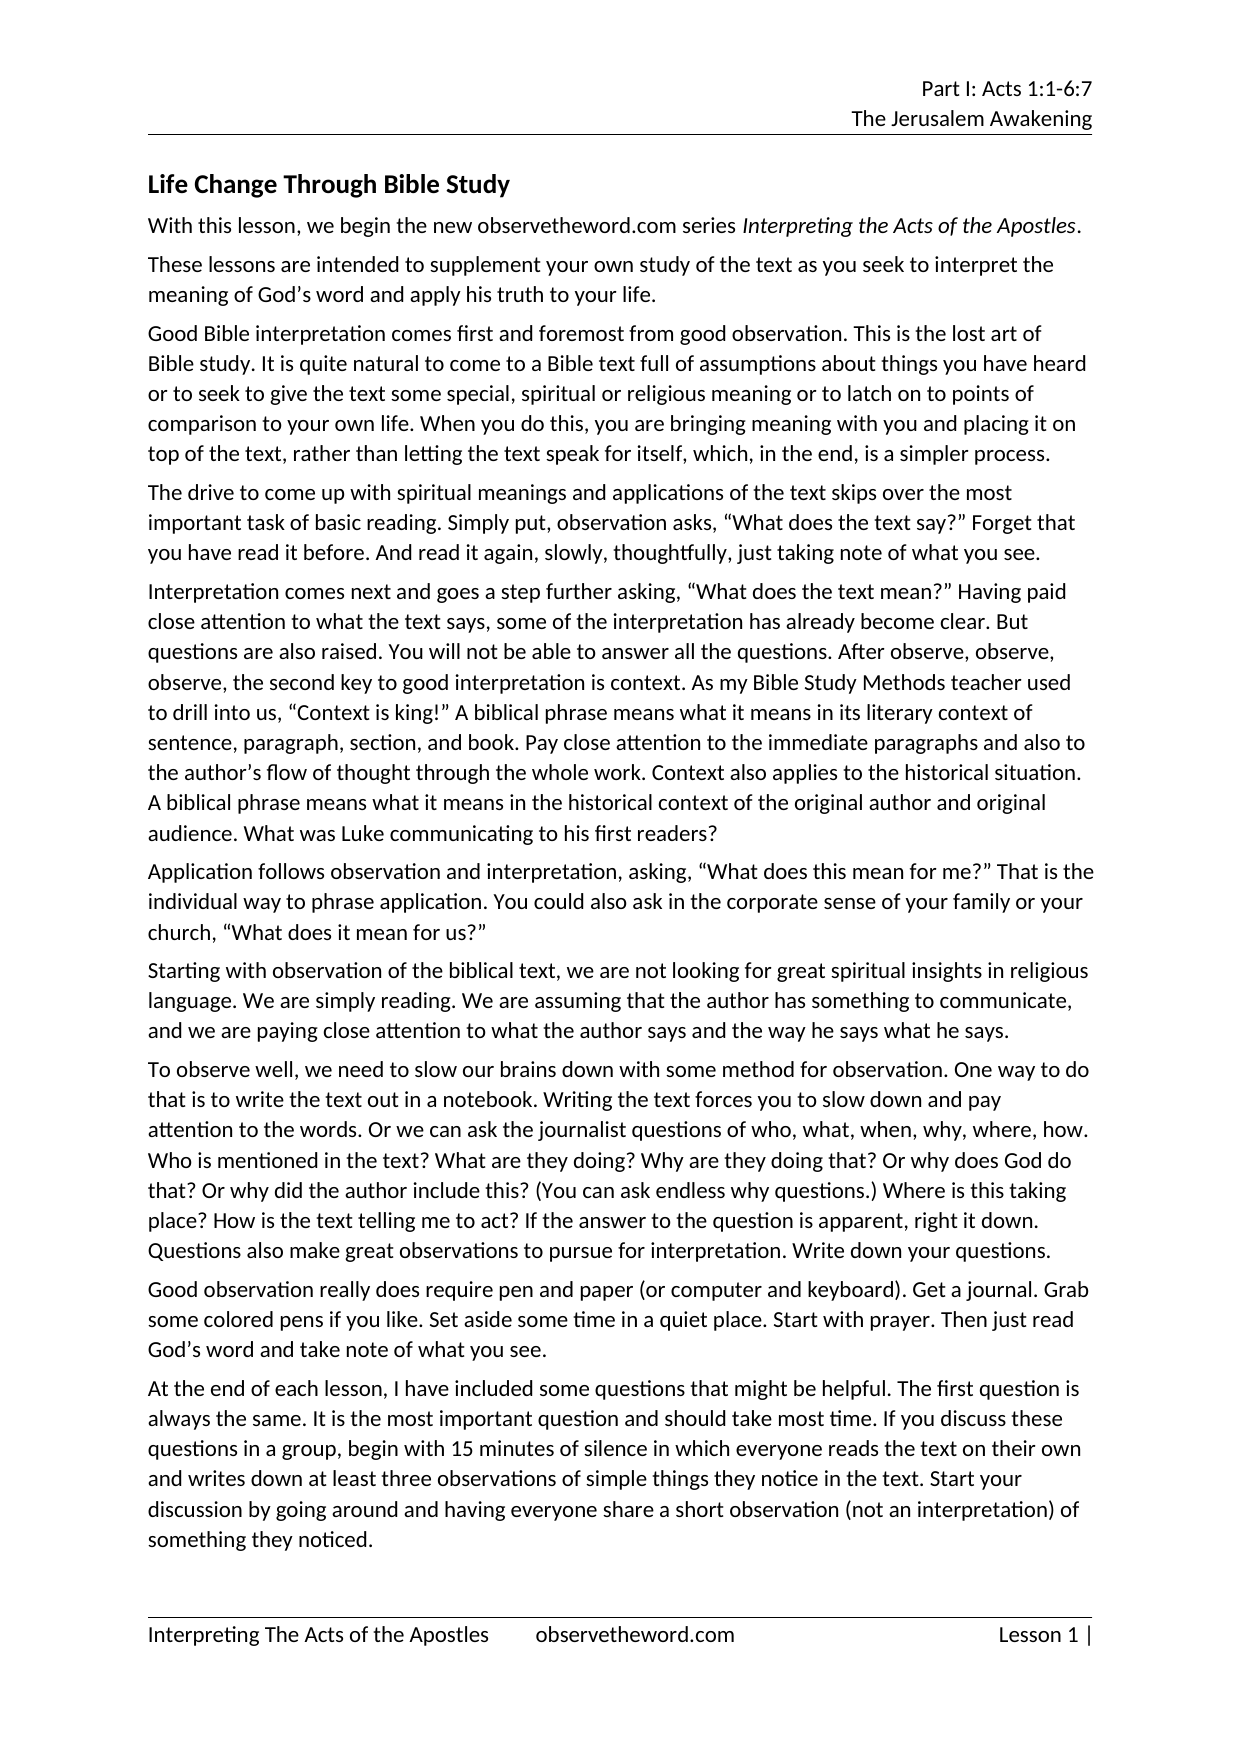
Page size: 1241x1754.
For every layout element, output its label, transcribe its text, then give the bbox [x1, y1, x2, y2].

text The drive to come up with spiritual meanings and applications of the text skips over the most important task of basic reading. Simply put, observation asks, “What does the text say?” Forget that you have read it before. And read it again, slowly, thoughtfully, just taking note of what you see. [148, 478, 1092, 567]
text Good observation really does require pen and paper (or computer and keyboard). Get a journal. Grab some colored pens if you like. Set aside some time in a quiet place. Start with prayer. Then just read God’s word and take note of what you see. [148, 1275, 1092, 1363]
text These lessons are intended to supplement your own study of the text as you seek to interpret the meaning of God’s word and apply his truth to your life. [148, 250, 1092, 308]
text At the end of each lesson, I have included some questions that might be helpful. The first question is always the same. It is the most important question and should take most time. If you discuss these questions in a group, begin with 15 minutes of silence in which everyone reads the text on their own and writes down at least three observations of simple things they notice in the text. Start your discussion by going around and having everyone share a short observation (not an interpretation) of something they noticed. [148, 1374, 1092, 1553]
text Good Bible interpretation comes first and foremost from good observation. This is the lost art of Bible study. It is quite natural to come to a Bible text full of assumptions about things you have heard or to seek to give the text some special, spiritual or religious meaning or to latch on to points of comparison to your own life. When you do this, you are bringing meaning with you and placing it on top of the text, rather than letting the text speak for itself, which, in the end, is a simpler process. [148, 319, 1092, 468]
text To observe well, we need to slow our brains down with some method for observation. One way to do that is to write the text out in a notebook. Writing the text forces you to slow down and pay attention to the words. Or we can ask the journalist questions of who, what, when, why, where, how. Who is mentioned in the text? What are they doing? Why are they doing that? Or why does God do that? Or why did the author include this? (You can ask endless why questions.) Where is this taking place? How is the text telling me to act? If the answer to the question is apparent, right it down. Questions also make great observations to pursue for interpretation. Write down your questions. [148, 1055, 1092, 1264]
text Starting with observation of the biblical text, we are not looking for great spiritual insights in religious language. We are simply reading. We are assuming that the author has something to communicate, and we are paying close attention to what the author says and the way he says what he says. [148, 956, 1093, 1045]
text With this lesson, we begin the new observetheword.com series Interpreting the Acts of the Apostles. [148, 211, 1092, 239]
text Application follows observation and interpretation, asking, “What does this mean for me?” That is the individual way to phrase application. You could also ask in the corporate sense of your family or your church, “What does it mean for us?” [148, 857, 1107, 946]
text Interpretation comes next and goes a step further asking, “What does the text mean?” Having paid close attention to what the text says, some of the interpretation has already become clear. But questions are also raised. You will not be able to answer all the questions. After observe, observe, observe, the second key to good interpretation is context. As my Bible Study Methods teacher used to drill into us, “Context is king!” A biblical phrase means what it means in its literary context of sentence, paragraph, section, and book. Pay close attention to the immediate paragraphs and also to the author’s flow of thought through the whole work. Context also applies to the historical situation. A biblical phrase means what it means in the historical context of the original author and original audience. What was Luke communicating to his first readers? [148, 577, 1092, 847]
subtitle Life Change Through Bible Study [148, 167, 1092, 201]
